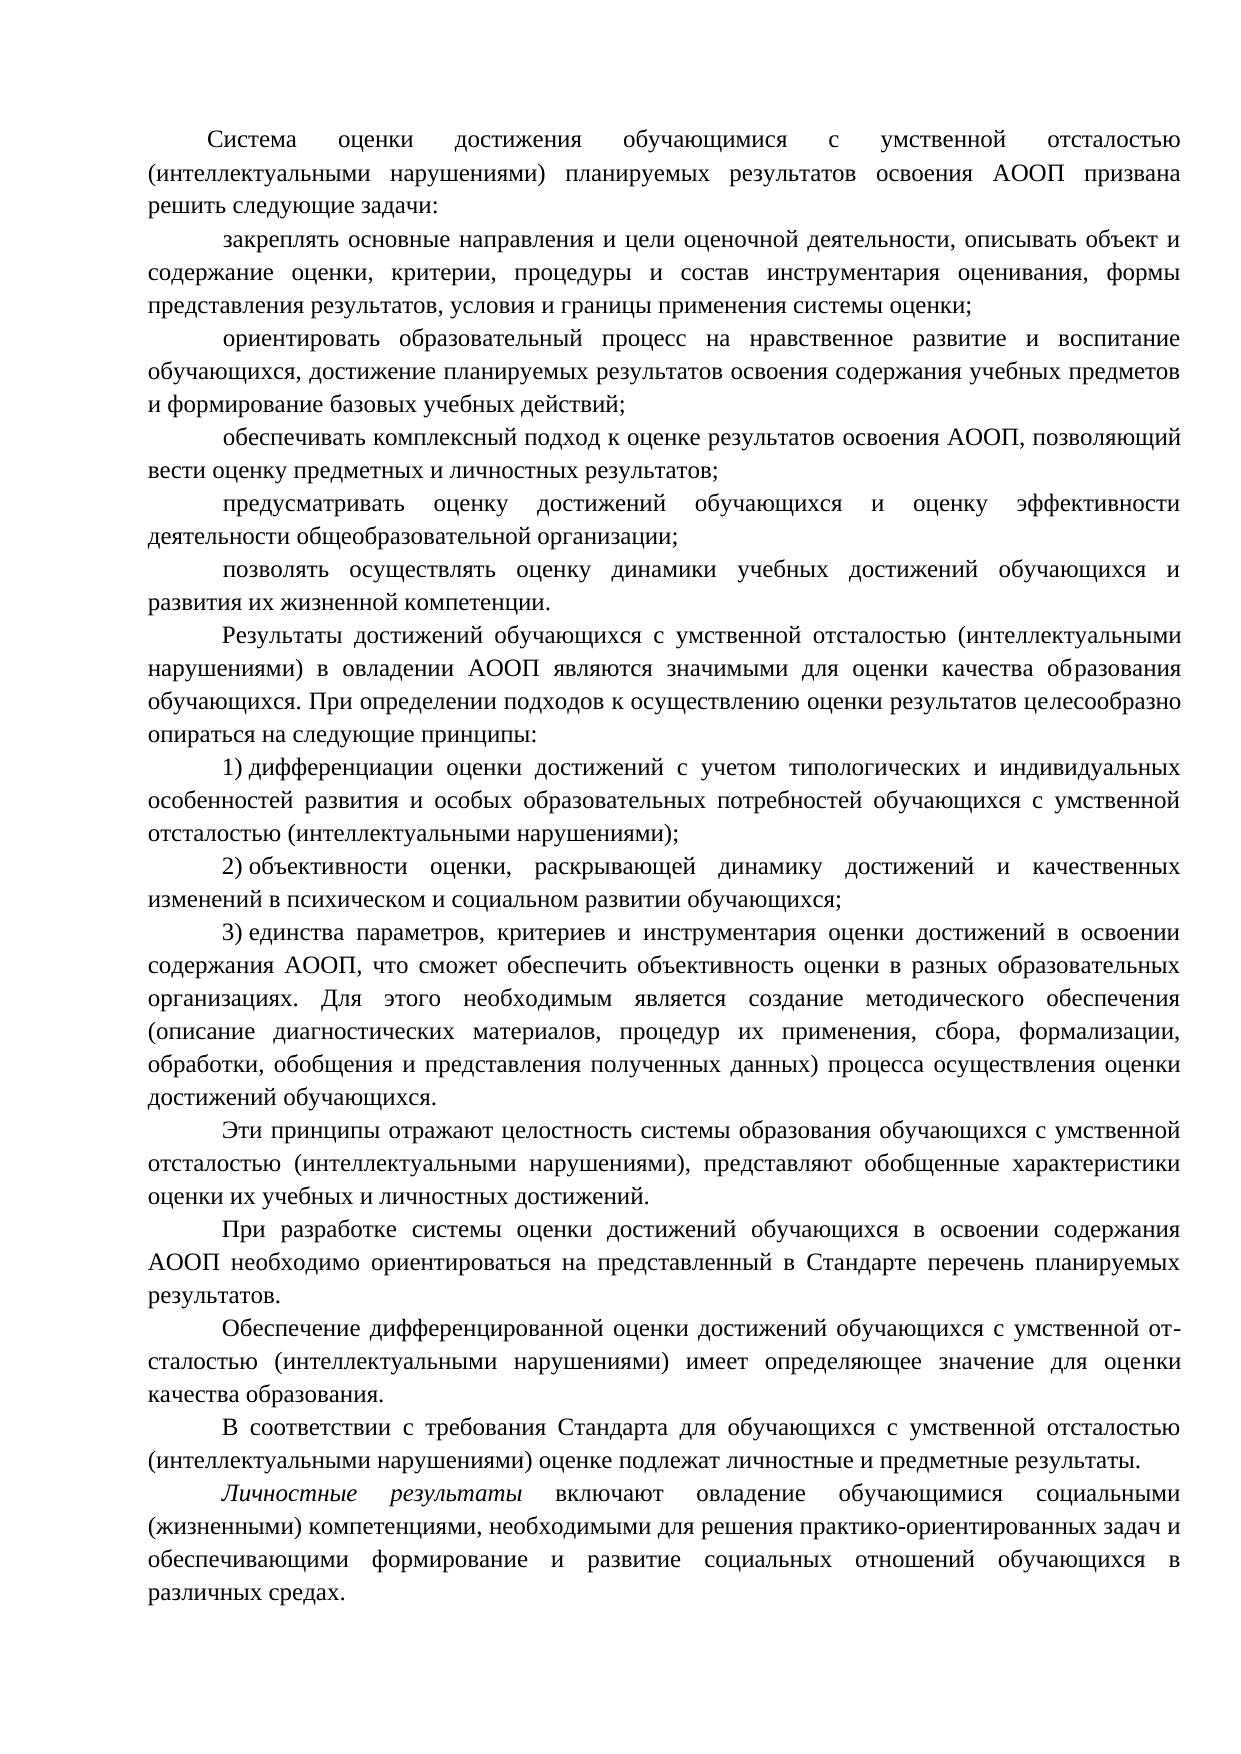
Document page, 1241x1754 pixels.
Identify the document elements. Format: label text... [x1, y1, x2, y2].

text 3) единства параметров, критериев и инструментария оценки достижений в освоении содержания АООП, что сможет обеспечить объективность оценки в разных образовательных организациях. Для этого необходимым является создание методического обеспечения (описание диагностических материалов, процедур их применения, сбора, формализации, обработки, обобщения и представления полученных данных) процесса осуществления оценки достижений обучающихся. [148, 917, 1181, 1111]
text ориентировать образовательный процесс на нравственное развитие и воспитание обучающихся, достижение планируемых результатов освоения содержания учебных предметов и формирование базовых учебных действий; [148, 323, 1181, 417]
text Личностные результаты включают овладение обучающимися социальными (жизненными) компетенциями, необходимыми для решения практико-ориентированных задач и обеспечивающими формирование и развитие социальных отношений обучающихся в различных средах. [148, 1478, 1181, 1606]
text предусматривать оценку достижений обучающихся и оценку эффективности деятельности общеобразовательной организации; [148, 488, 1181, 549]
text 2) объективности оценки, раскрывающей динамику достижений и качественных изменений в психическом и социальном развитии обучающихся; [148, 851, 1181, 913]
text Эти принципы отражают целостность системы образования обучающихся с умственной отсталостью (интеллектуальными нарушениями), представляют обобщенные характеристики оценки их учебных и личностных достижений. [148, 1115, 1181, 1210]
text В соответствии с требования Стандарта для обучающихся с умственной отсталостью (интеллектуальными нарушениями) оценке подлежат личностные и предметные результаты. [148, 1412, 1181, 1474]
text позволять осуществлять оценку динамики учебных достижений обучающихся и развития их жизненной компетенции. [148, 554, 1181, 616]
text обеспечивать комплексный подход к оценке результатов освоения АООП, позволяющий вести оценку предметных и личностных результатов; [148, 422, 1181, 483]
text Обеспечение дифференцированной оценки достижений обучающихся с умственной отсталостью (интеллектуальными нарушениями) имеет определяющее значение для оценки качества образования. [148, 1313, 1181, 1408]
text 1) дифференциации оценки достижений с учетом типологических и индивидуальных особенностей развития и особых образовательных потребностей обучающихся с умственной отсталостью (интеллектуальными нарушениями); [148, 752, 1181, 847]
text закреплять основные направления и цели оценочной деятельности, описывать объект и содержание оценки, критерии, процедуры и состав инструментария оценивания, формы представления результатов, условия и границы применения системы оценки; [148, 224, 1181, 318]
text Система оценки достижения обучающимися с умственной отсталостью (интеллектуальными нарушениями) планируемых результатов освоения АООП призвана решить следующие задачи: [148, 124, 1181, 219]
text Результаты достижений обучающихся с умственной отсталостью (интеллектуальными нарушениями) в овладении АООП являются значимыми для оценки качества образования обучающихся. При определении подходов к осуществлению оценки результатов целесообразно опираться на следующие принципы: [148, 620, 1181, 748]
text При разработке системы оценки достижений обучающихся в освоении содержания АООП необходимо ориентироваться на представленный в Стандарте перечень планируемых результатов. [148, 1214, 1181, 1309]
